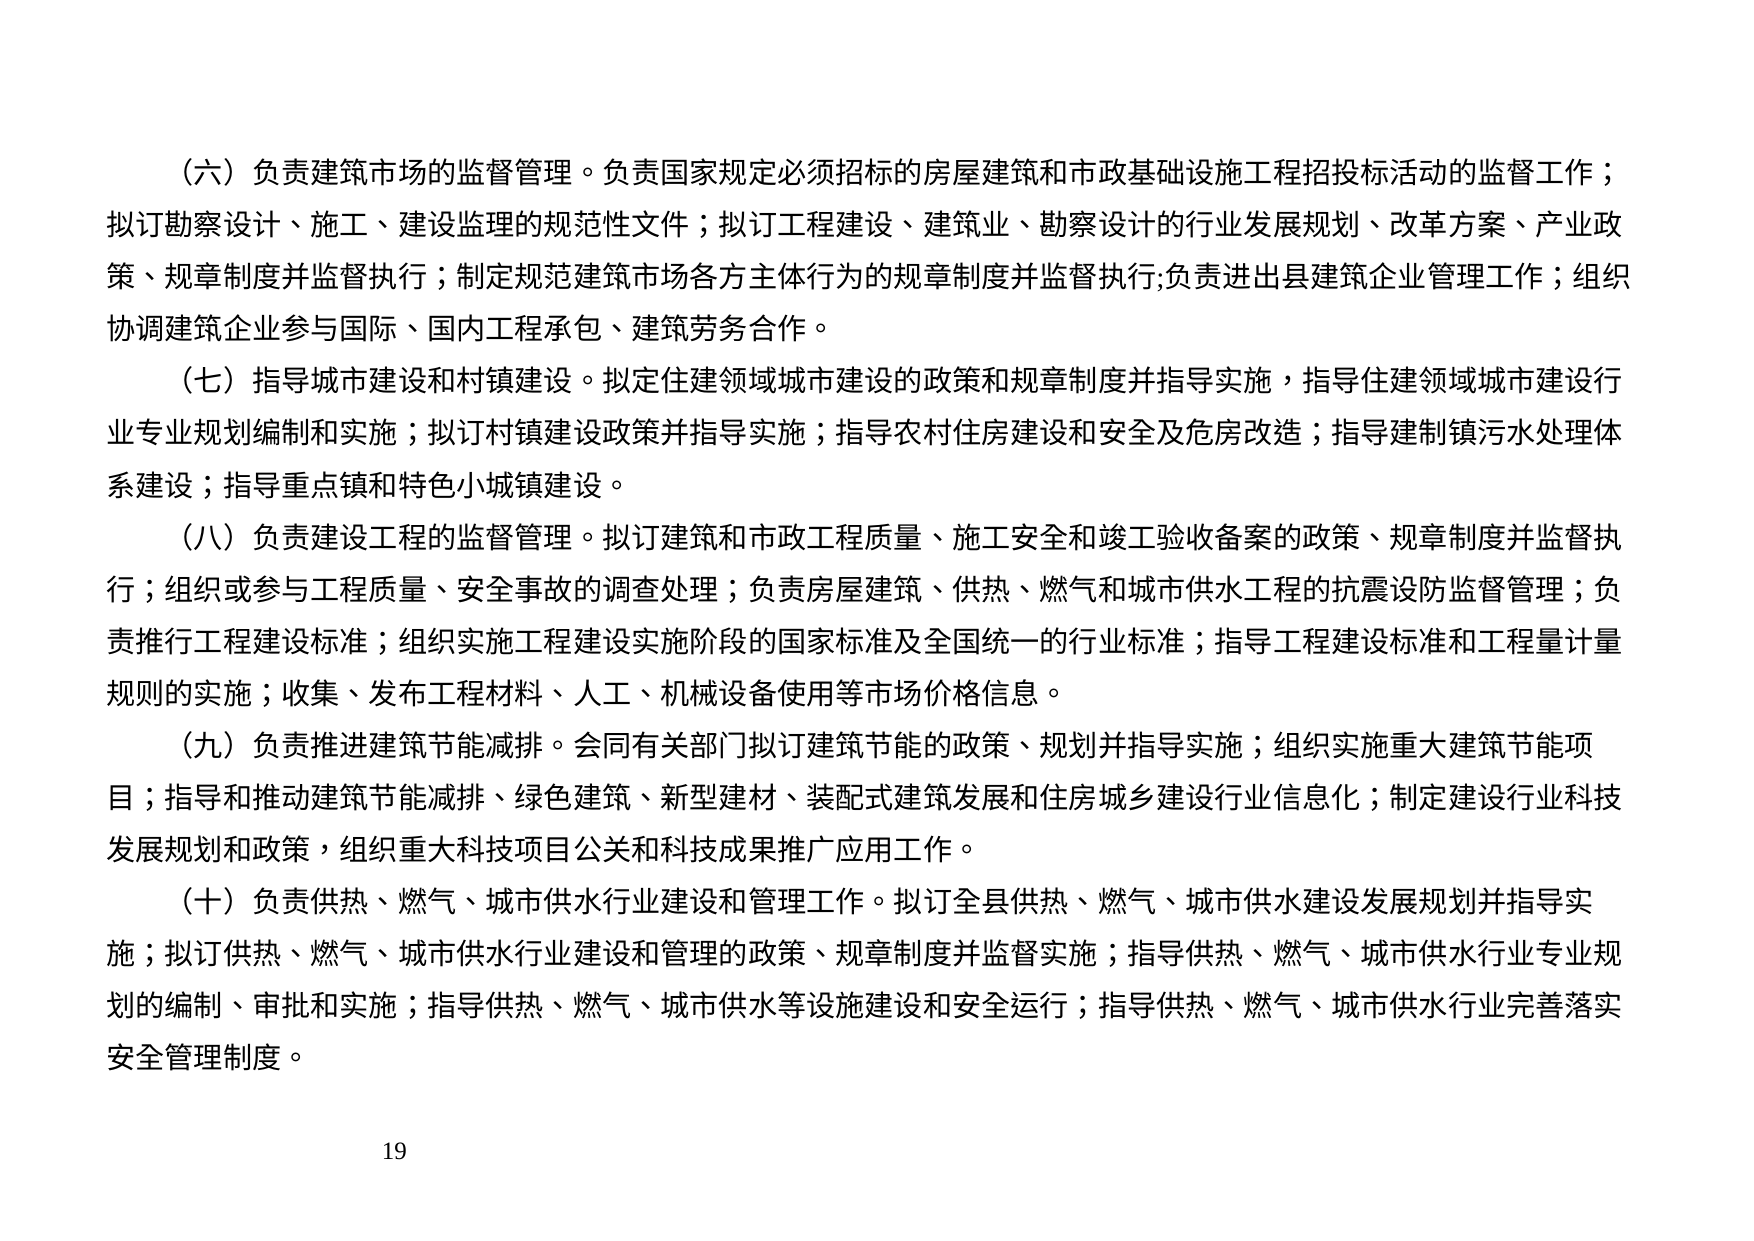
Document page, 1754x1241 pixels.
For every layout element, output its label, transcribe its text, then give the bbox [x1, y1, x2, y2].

text （八）负责建设工程的监督管理。拟订建筑和市政工程质量、施工安全和竣工验收备案的政策、规章制度并监督执行；组织或参与工程质量、安全事故的调查处理；负责房屋建筑、供热、燃气和城市供水工程的抗震设防监督管理；负责推行工程建设标准；组织实施工程建设实施阶段的国家标准及全国统一的行业标准；指导工程建设标准和工程量计量规则的实施；收集、发布工程材料、人工、机械设备使用等市场价格信息。 [106, 506, 1648, 715]
text （六）负责建筑市场的监督管理。负责国家规定必须招标的房屋建筑和市政基础设施工程招投标活动的监督工作；拟订勘察设计、施工、建设监理的规范性文件；拟订工程建设、建筑业、勘察设计的行业发展规划、改革方案、产业政策、规章制度并监督执行；制定规范建筑市场各方主体行为的规章制度并监督执行;负责进出县建筑企业管理工作；组织协调建筑企业参与国际、国内工程承包、建筑劳务合作。 [106, 142, 1648, 350]
text （九）负责推进建筑节能减排。会同有关部门拟订建筑节能的政策、规划并指导实施；组织实施重大建筑节能项目；指导和推动建筑节能减排、绿色建筑、新型建材、装配式建筑发展和住房城乡建设行业信息化；制定建设行业科技发展规划和政策，组织重大科技项目公关和科技成果推广应用工作。 [106, 715, 1648, 871]
text （十）负责供热、燃气、城市供水行业建设和管理工作。拟订全县供热、燃气、城市供水建设发展规划并指导实施；拟订供热、燃气、城市供水行业建设和管理的政策、规章制度并监督实施；指导供热、燃气、城市供水行业专业规划的编制、审批和实施；指导供热、燃气、城市供水等设施建设和安全运行；指导供热、燃气、城市供水行业完善落实安全管理制度。 [106, 871, 1648, 1079]
text （七）指导城市建设和村镇建设。拟定住建领域城市建设的政策和规章制度并指导实施，指导住建领域城市建设行业专业规划编制和实施；拟订村镇建设政策并指导实施；指导农村住房建设和安全及危房改造；指导建制镇污水处理体系建设；指导重点镇和特色小城镇建设。 [106, 350, 1648, 506]
